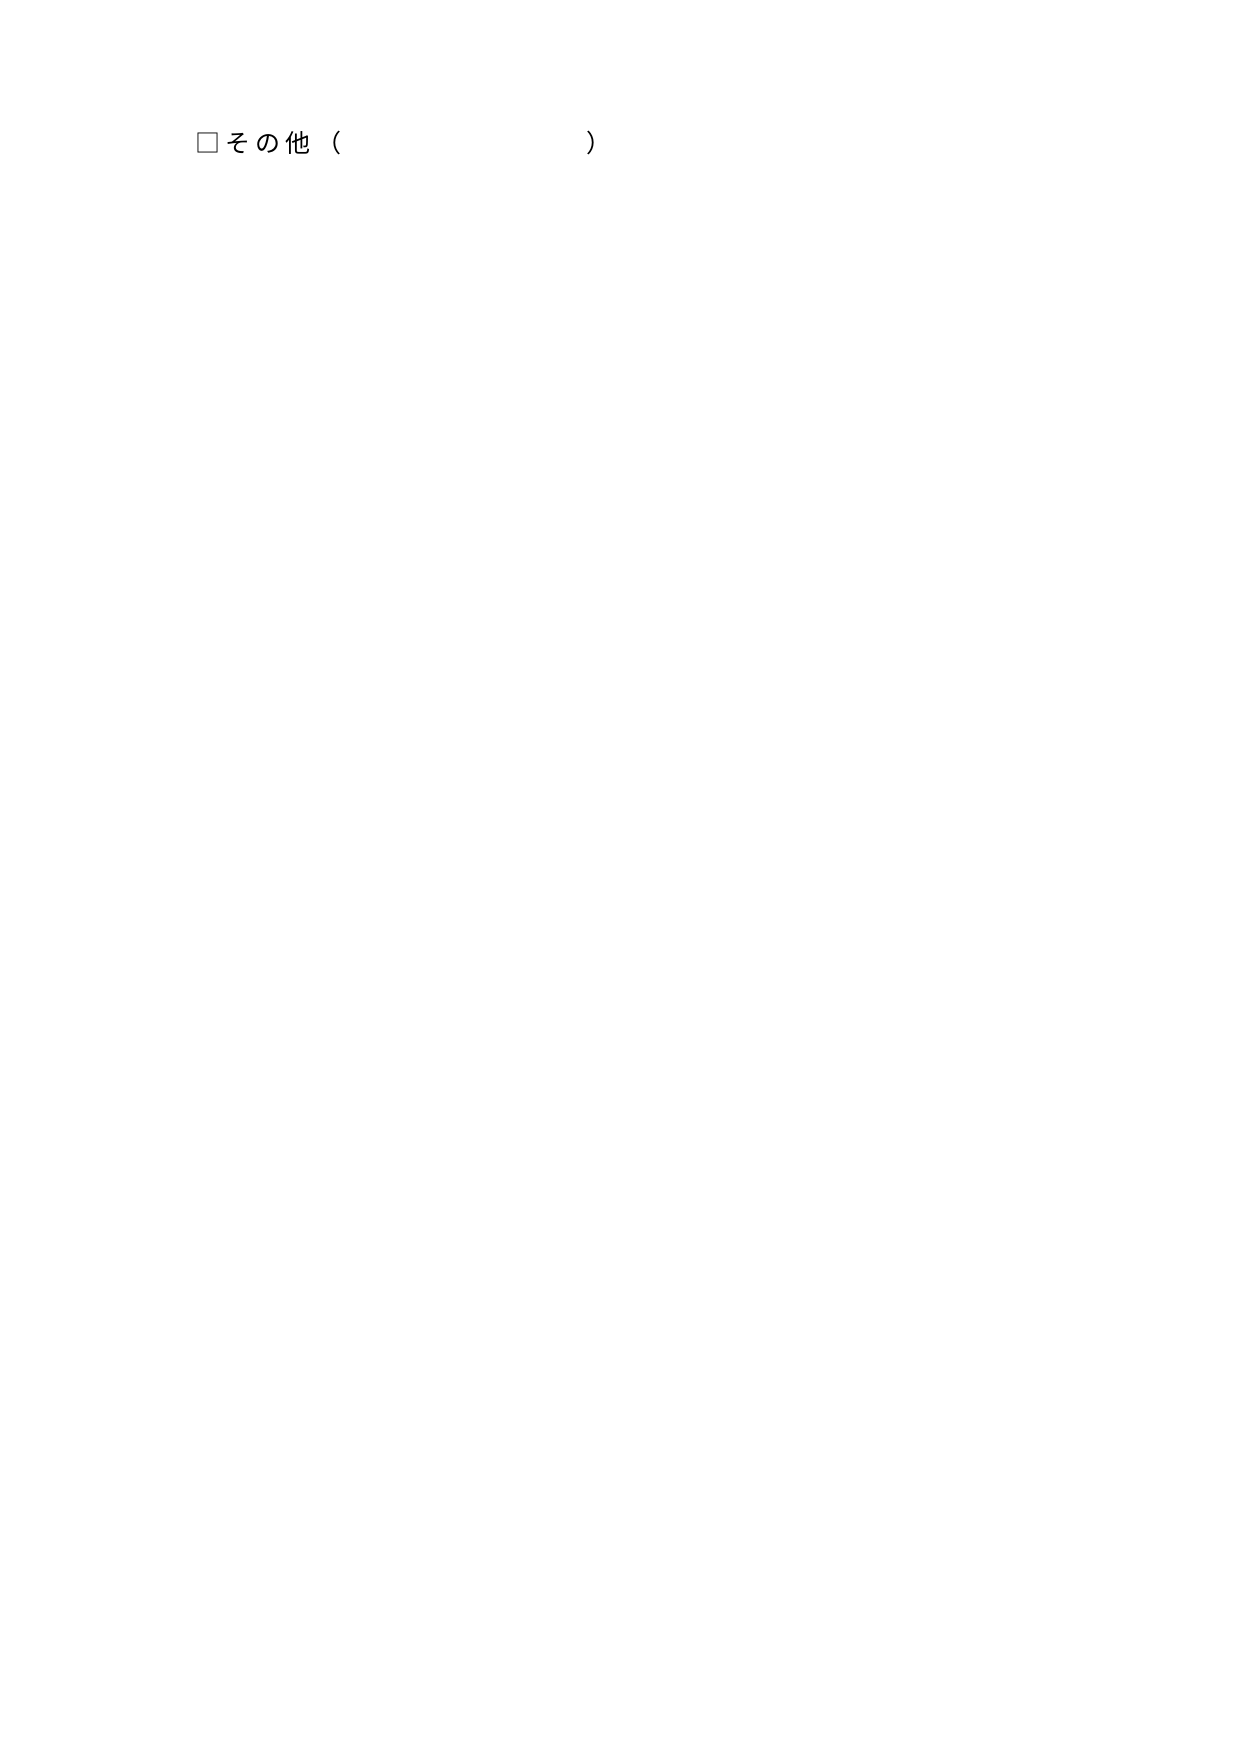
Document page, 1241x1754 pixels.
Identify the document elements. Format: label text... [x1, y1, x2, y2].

text □その他（ ） [135, 119, 1099, 164]
